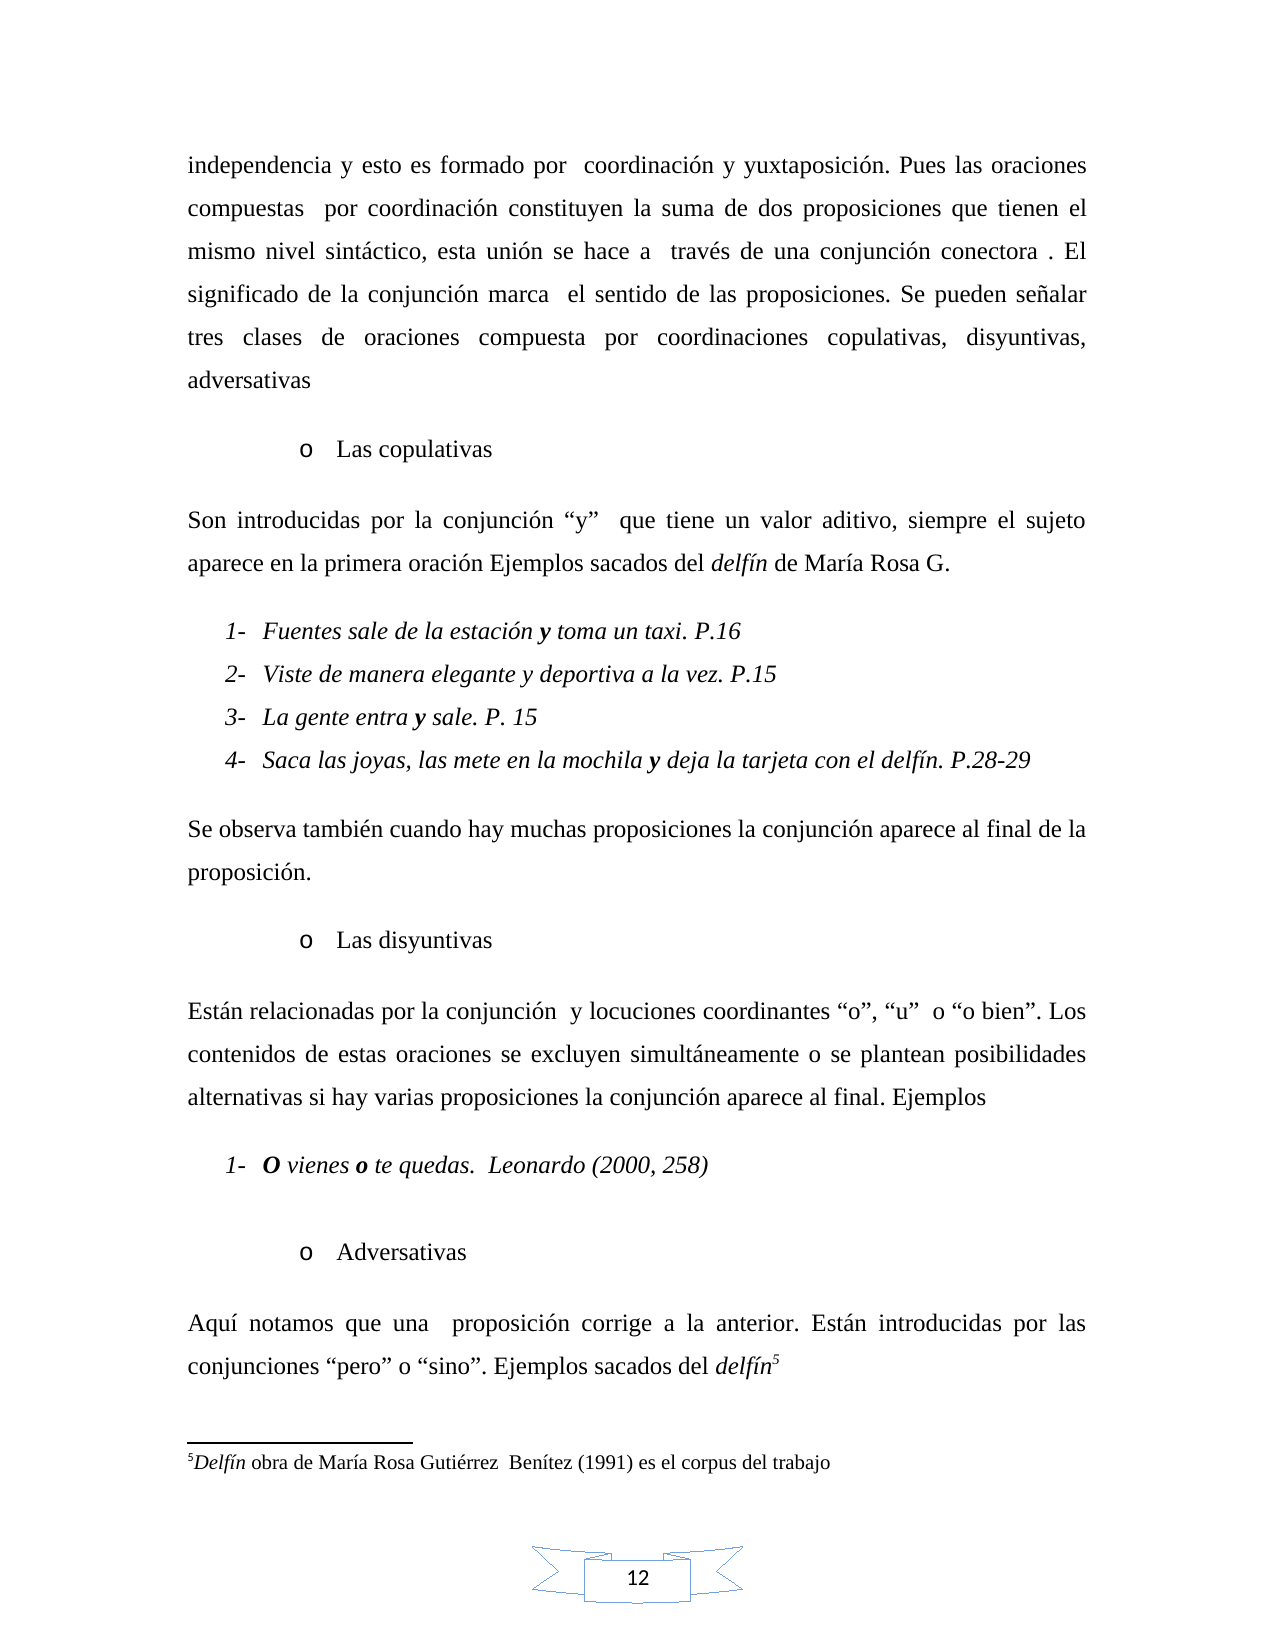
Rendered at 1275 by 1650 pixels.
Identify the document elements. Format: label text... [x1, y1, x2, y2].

list Las disyuntivas [299, 925, 1087, 956]
list Las copulativas [299, 434, 1087, 464]
text Son introducidas por la conjunción “y” que tiene un valor aditivo, siempre el sujeto aparece en la primera oración Ejemplos sacados del delfín de María Rosa G. [187, 505, 1087, 577]
list La gente entra y sale. P. 15 [225, 702, 1087, 731]
list Viste de manera elegante y deportiva a la vez. P.15 [225, 659, 1087, 688]
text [187, 150, 1087, 394]
text Se observa también cuando hay muchas proposiciones la conjunción aparece al final de la proposición. [187, 814, 1087, 886]
list Adversativas [299, 1237, 1087, 1268]
list Fuentes sale de la estación y toma un taxi. P.16 [225, 616, 1087, 645]
text Aquí notamos que una proposición corrige a la anterior. Están introducidas por las conjunciones “pero” o “sino”. Ejemplos sacados del delfín [187, 1308, 1087, 1380]
list O vienes o te quedas. Leonardo (2000, 258) [225, 1151, 1087, 1179]
list Saca las joyas, las mete en la mochila y deja la tarjeta con el delfín. P.28-29 [225, 746, 1087, 774]
text Están relacionadas por la conjunción y locuciones coordinantes “o”, “u” o “o bien”. Los contenidos de estas oraciones se excluyen simultáneamente o se plantean posibilidades alternativas si hay varias proposiciones la conjunción aparece al final. Ejemplos [187, 996, 1087, 1111]
